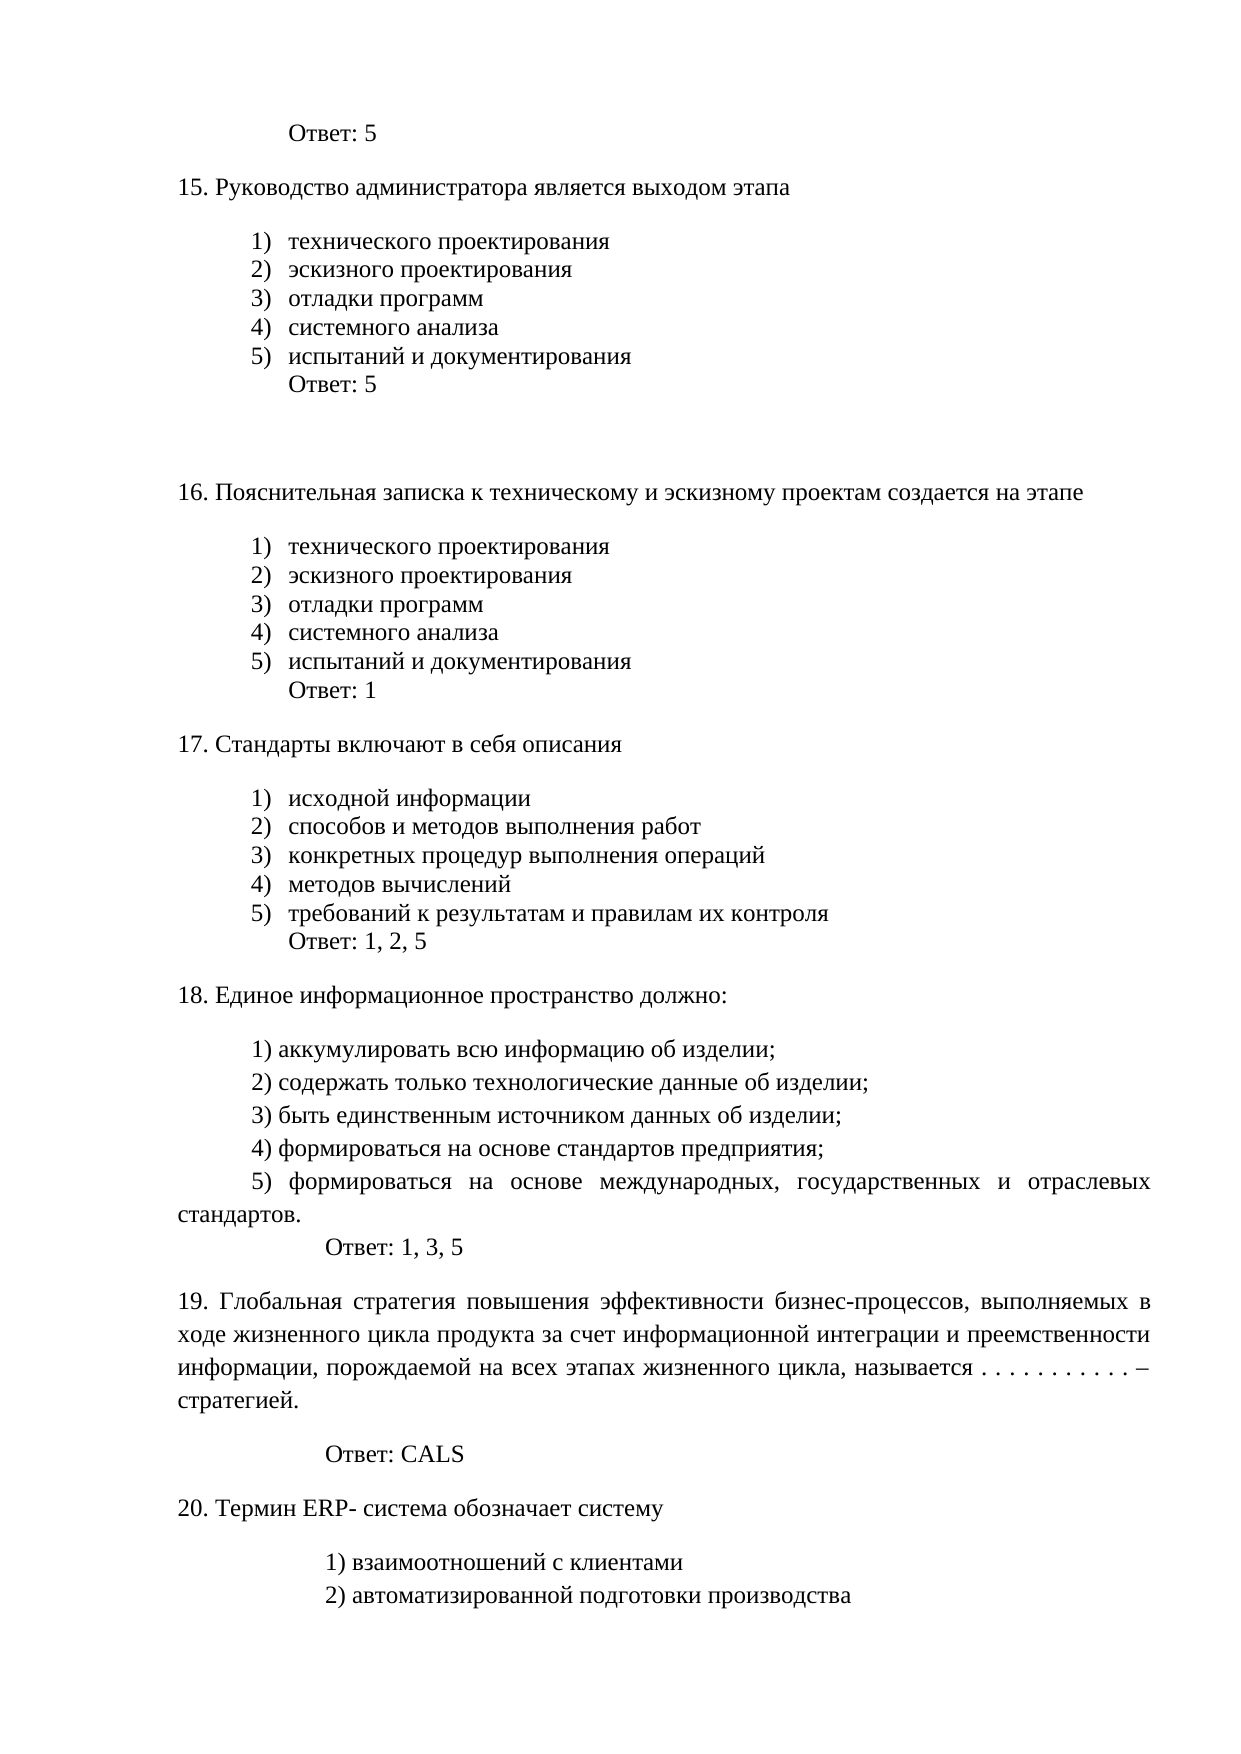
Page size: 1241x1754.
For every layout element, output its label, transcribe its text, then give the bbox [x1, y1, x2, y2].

text 16. Пояснительная записка к техническому и эскизному проектам создается на этапе [177, 477, 1152, 506]
list исходной информации [251, 783, 1152, 811]
list испытаний и документирования [251, 646, 1152, 675]
text 20. Термин ERP- система обозначает систему [177, 1493, 1152, 1522]
list технического проектирования [251, 531, 1152, 560]
text Ответ: 5 [288, 369, 1152, 398]
list технического проектирования [251, 226, 1152, 254]
text 18. Единое информационное пространство должно: [177, 980, 1152, 1009]
text 5) формироваться на основе международных, государственных и отраслевых стандартов. [177, 1166, 1152, 1228]
text 19. Глобальная стратегия повышения эффективности бизнес-процессов, выполняемых в ходе жизненного цикла продукта за счет информационной интеграции и преемственности информации, порождаемой на всех этапах жизненного цикла, называется . . . . . . . . . . . –стратегией. [177, 1286, 1152, 1414]
text 4) формироваться на основе стандартов предприятия; [177, 1133, 1152, 1162]
text 1) аккумулировать всю информацию об изделии; [177, 1034, 1152, 1063]
text 17. Стандарты включают в себя описания [177, 729, 1152, 757]
text 2) содержать только технологические данные об изделии; [177, 1067, 1152, 1096]
text Ответ: 5 [288, 118, 1152, 147]
list 2) автоматизированной подготовки производства [252, 1580, 1152, 1608]
list 1) взаимоотношений с клиентами [252, 1547, 1152, 1575]
list системного анализа [251, 312, 1152, 341]
list системного анализа [251, 617, 1152, 646]
text 3) быть единственным источником данных об изделии; [177, 1100, 1152, 1129]
list конкретных процедур выполнения операций [251, 840, 1152, 869]
text Ответ: 1, 2, 5 [288, 926, 1152, 955]
list отладки программ [251, 283, 1152, 312]
list эскизного проектирования [251, 254, 1152, 283]
list требований к результатам и правилам их контроля [251, 898, 1152, 926]
list методов вычислений [251, 869, 1152, 898]
text Ответ: 1 [288, 675, 1152, 704]
list испытаний и документирования [251, 341, 1152, 369]
text Ответ: 1, 3, 5 [177, 1232, 1152, 1261]
list эскизного проектирования [251, 560, 1152, 589]
text Ответ: CALS [177, 1439, 1152, 1468]
text 15. Руководство администратора является выходом этапа [177, 172, 1152, 201]
list способов и методов выполнения работ [251, 811, 1152, 840]
list отладки программ [251, 589, 1152, 617]
